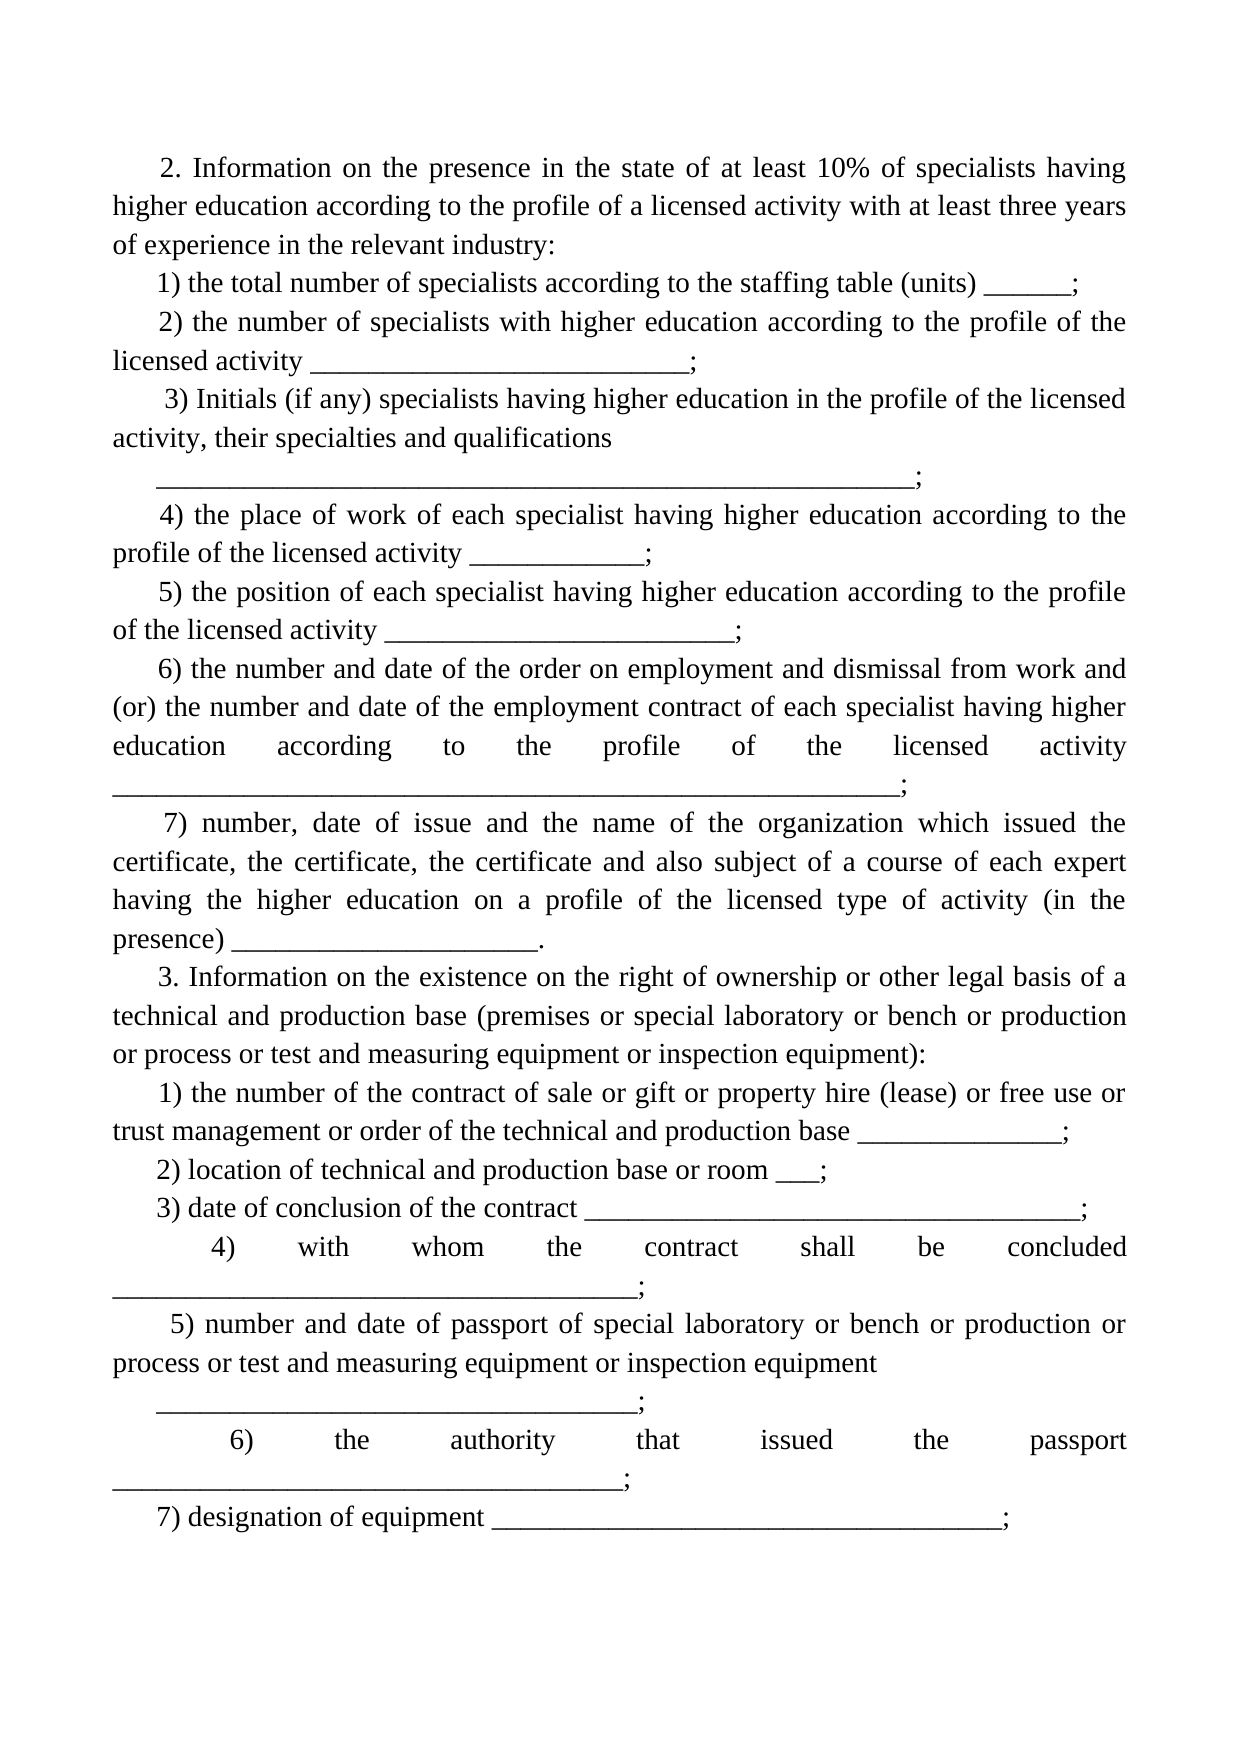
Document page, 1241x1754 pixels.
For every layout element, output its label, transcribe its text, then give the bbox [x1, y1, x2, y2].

text 1) the number of the contract of sale or gift or property hire (lease) or free use or trust management or order of the technical and production base ______________; [112, 1075, 1128, 1147]
text 7) number, date of issue and the name of the organization which issued the certificate, the certificate, the certificate and also subject of a course of each expert having the higher education on a profile of the licensed type of activity (in the presence) _____________________. [112, 805, 1128, 954]
text 3) Initials (if any) specialists having higher education in the profile of the licensed activity, their specialties and qualifications [112, 381, 1128, 453]
text 6) the number and date of the order on employment and dismissal from work and (or) the number and date of the employment contract of each specialist having higher education according to the profile of the licensed activity ______________________________________________________; [112, 651, 1128, 800]
text 3. Information on the existence on the right of ownership or other legal basis of a technical and production base (premises or special laboratory or bench or production or process or test and measuring equipment or inspection equipment): [112, 959, 1128, 1070]
text 5) the position of each specialist having higher education according to the profile of the licensed activity ________________________; [112, 574, 1128, 646]
text 5) number and date of passport of special laboratory or bench or production or process or test and measuring equipment or inspection equipment [112, 1306, 1128, 1378]
text 2. Information on the presence in the state of at least 10% of specialists having higher education according to the profile of a licensed activity with at least three years of experience in the relevant industry: [112, 150, 1128, 261]
text 3) date of conclusion of the contract __________________________________; [112, 1191, 1128, 1224]
text _________________________________; [112, 1383, 1128, 1417]
text 1) the total number of specialists according to the staffing table (units) ______; [112, 266, 1128, 299]
text 2) location of technical and production base or room ___; [112, 1152, 1128, 1186]
text ____________________________________________________; [112, 458, 1128, 492]
text 6) the authority that issued the passport ___________________________________; [112, 1422, 1128, 1494]
text 4) the place of work of each specialist having higher education according to the profile of the licensed activity ____________; [112, 497, 1128, 569]
text 4) with whom the contract shall be concluded ____________________________________; [112, 1229, 1128, 1301]
text 7) designation of equipment ___________________________________; [112, 1499, 1128, 1532]
text 2) the number of specialists with higher education according to the profile of the licensed activity __________________________; [112, 304, 1128, 376]
